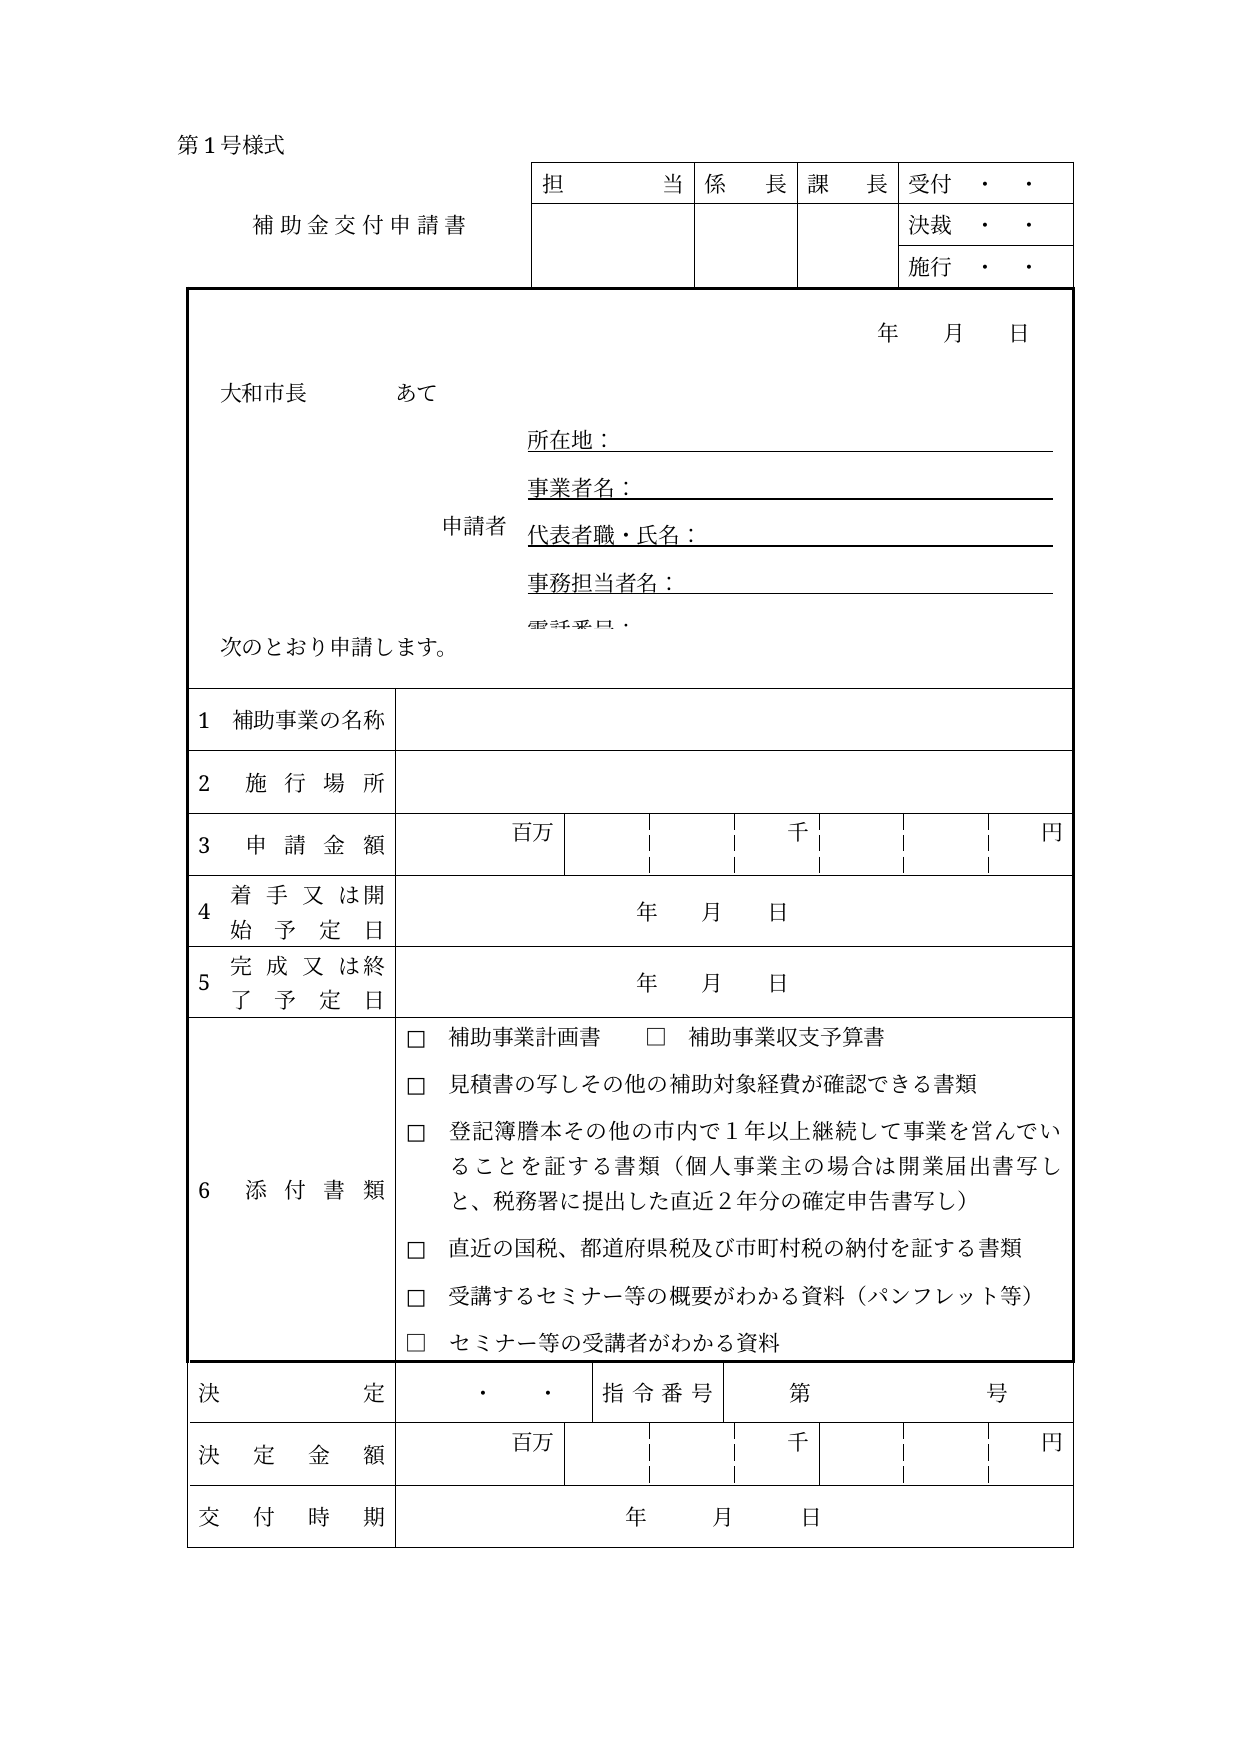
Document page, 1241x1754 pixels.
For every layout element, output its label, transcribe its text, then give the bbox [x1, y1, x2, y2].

table_cell [650, 1423, 734, 1485]
table_cell [565, 1423, 649, 1485]
table_cell 次のとおり申請します。 [189, 629, 1072, 688]
table_cell [396, 751, 1072, 813]
table_cell [798, 204, 898, 287]
table_cell [819, 814, 904, 875]
table_cell [650, 814, 734, 875]
table_cell 年 月 日 大和市長 あて [189, 290, 1072, 422]
table_cell 交付時期 [188, 1485, 395, 1547]
table_header 担当 [532, 163, 694, 203]
table_cell 決定金額 [188, 1422, 395, 1485]
table_cell 2 施行場所 [189, 751, 395, 813]
table_cell [396, 689, 1072, 750]
table_header 課長 [798, 163, 898, 203]
table_cell 5 [189, 947, 220, 1017]
table_cell [565, 814, 649, 875]
table_cell 千 [734, 814, 819, 875]
table_cell [695, 204, 797, 287]
table_cell 着手又は開始予定日 [220, 876, 395, 946]
table_cell [904, 814, 989, 875]
table_cell 決定 [188, 1360, 395, 1422]
table_cell 完成又は終了予定日 [220, 947, 395, 1017]
table_cell 4 [189, 876, 220, 946]
table_cell 円 [989, 1423, 1073, 1485]
table_cell 3 申請金額 [189, 814, 395, 875]
table_cell 第 号 [724, 1363, 1073, 1422]
table_cell 年 月 日 [396, 947, 1072, 1017]
table_cell 所在地： 事業者名： 代表者職・氏名： 事務担当者名： 電話番号： [517, 422, 1072, 629]
table_cell [820, 1423, 904, 1485]
table_cell 申請者 [189, 422, 517, 629]
table_cell [904, 1423, 989, 1485]
table_cell 決裁 ・ ・ [899, 204, 1073, 245]
table_header 補助金交付申請書 [188, 162, 531, 287]
table_cell 百万 [396, 1423, 564, 1485]
table_cell 6 添付書類 [189, 1018, 395, 1360]
table_cell □ 補助事業計画書 □ 補助事業収支予算書 □ 見積書の写しその他の補助対象経費が確認できる書類 □ 登記簿謄本その他の市内で１年以上継続して事業を営んでいることを証する書類（個人事業主の場合は開業届出書写しと、税務署に提出した直近２年分の確定申告書写し） □ 直近の国税、都道府県税及び市町村税の納付を証する書類 □ 受講するセミナー等の概要がわかる資料（パンフレット等） □ セミナー等の受講者がわかる資料 [396, 1018, 1072, 1360]
table_cell 1 補助事業の名称 [189, 689, 395, 750]
table_cell 施行 ・ ・ [899, 246, 1073, 287]
text 第1号様式 [177, 127, 1063, 162]
table_cell 年 月 日 [396, 1486, 1073, 1547]
table_cell 円 [989, 814, 1072, 875]
table_cell ・ ・ [396, 1363, 592, 1422]
table_cell 年 月 日 [396, 876, 1072, 946]
table_cell 百万 [396, 814, 564, 875]
table_cell [532, 204, 694, 287]
table_cell 指令番号 [593, 1363, 723, 1422]
table_cell 千 [734, 1423, 819, 1485]
table_header 受付 ・ ・ [899, 163, 1073, 203]
table_header 係長 [695, 163, 797, 203]
